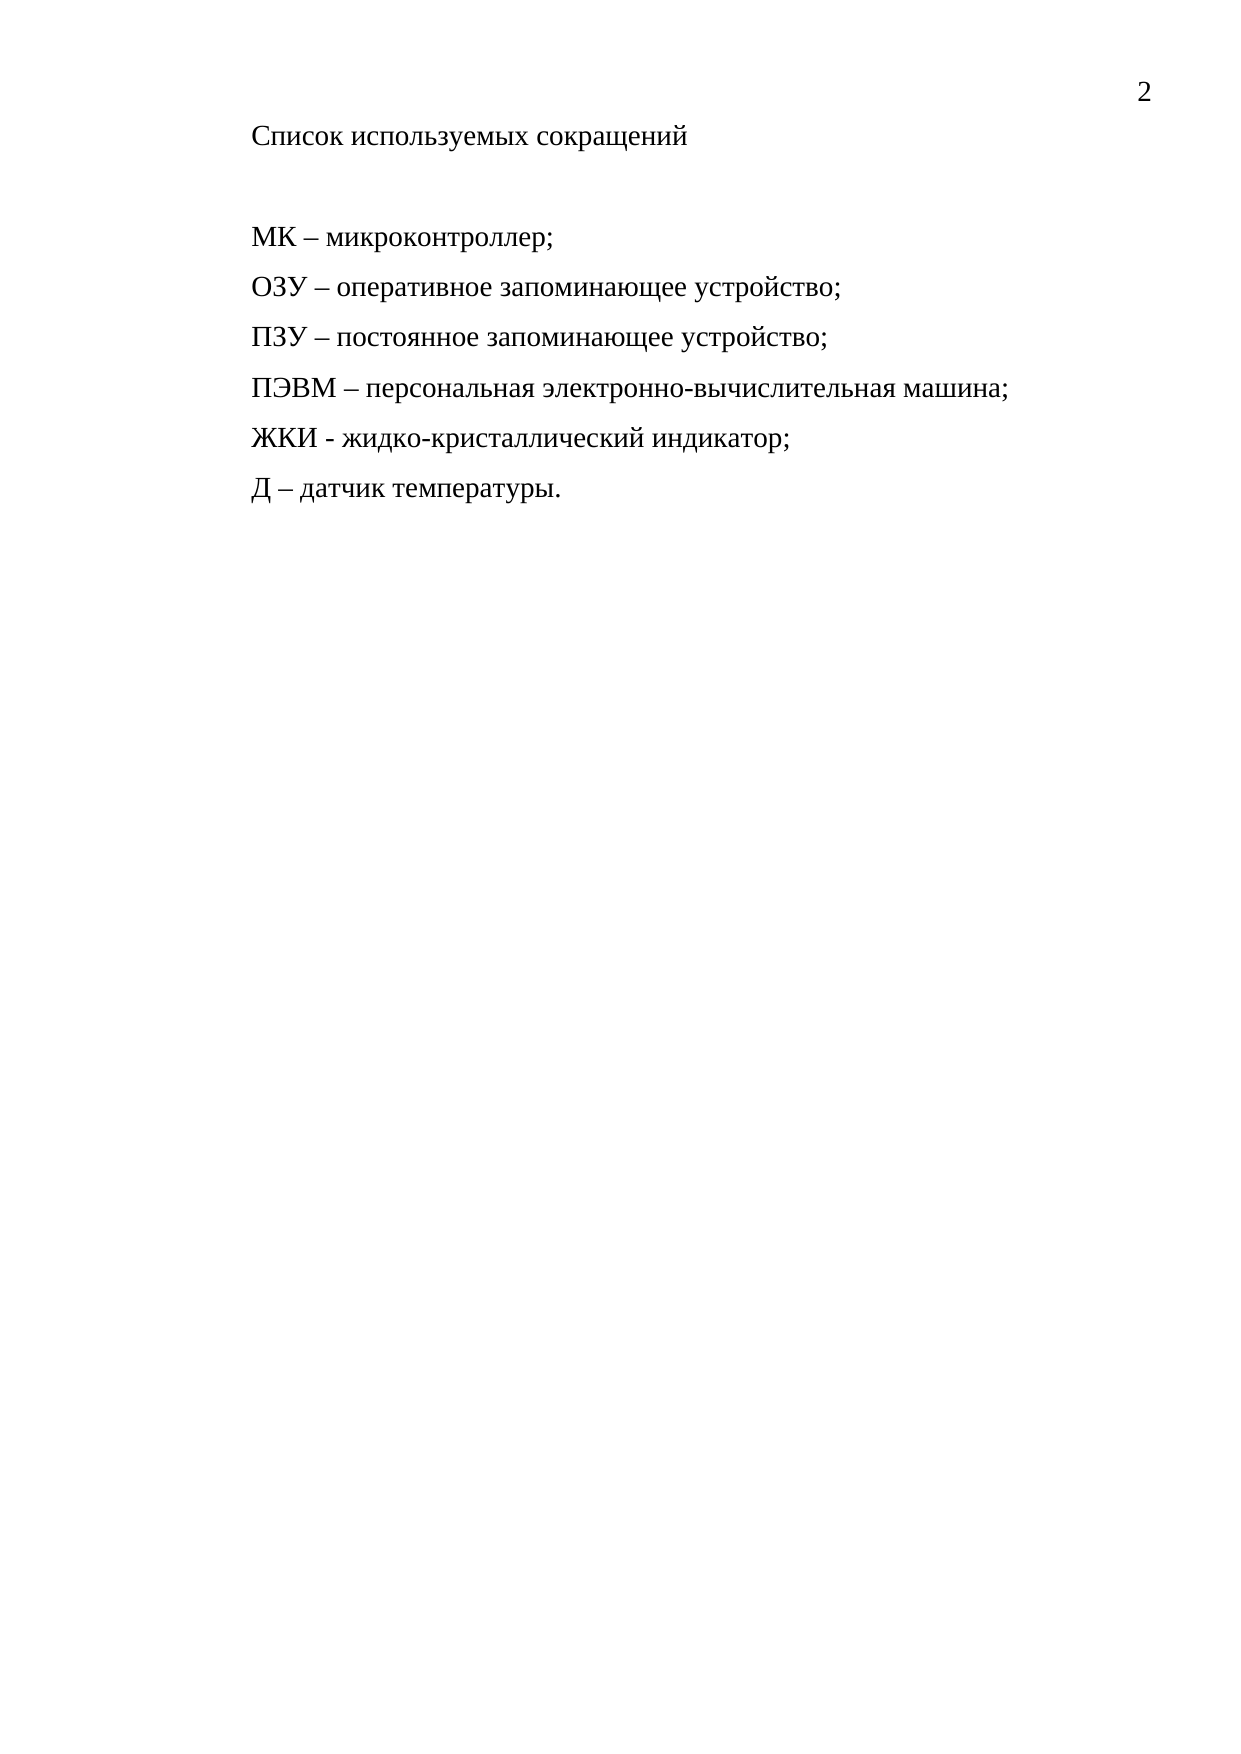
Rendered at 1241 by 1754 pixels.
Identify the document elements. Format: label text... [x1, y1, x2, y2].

text МК – микроконтроллер; [177, 219, 1152, 252]
text ОЗУ – оперативное запоминающее устройство; [177, 269, 1152, 303]
text ЖКИ - жидко-кристаллический индикатор; [177, 420, 1152, 453]
text Д – датчик температуры. [177, 470, 1152, 504]
text ПЭВМ – персональная электронно-вычислительная машина; [177, 370, 1152, 403]
text ПЗУ – постоянное запоминающее устройство; [177, 319, 1152, 353]
text Список используемых сокращений [177, 118, 1152, 152]
